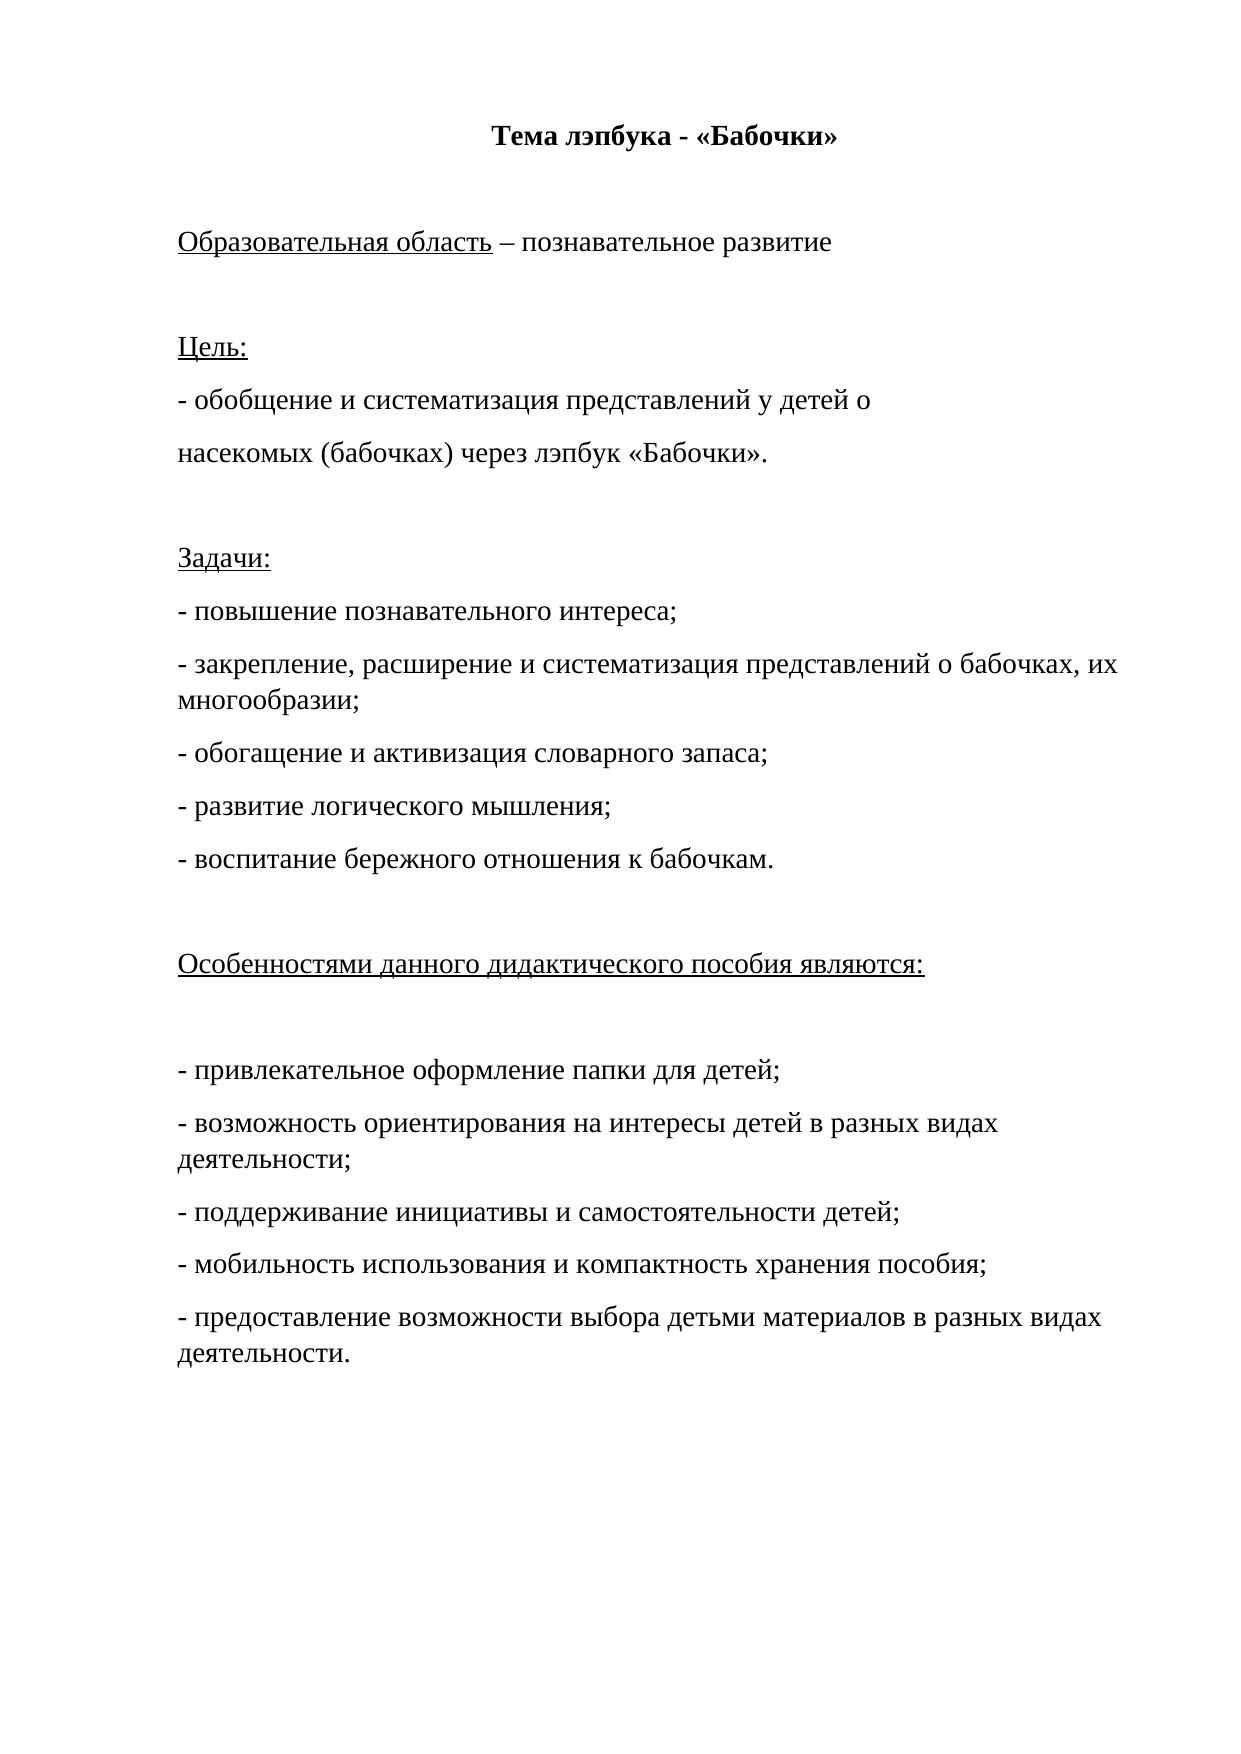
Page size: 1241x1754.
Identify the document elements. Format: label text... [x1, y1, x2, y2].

text Особенностями данного дидактического пособия являются: [177, 946, 1152, 980]
text - воспитание бережного отношения к бабочкам. [177, 841, 1152, 874]
text - поддерживание инициативы и самостоятельности детей; [177, 1194, 1152, 1227]
text Цель: [177, 329, 1152, 363]
text Образовательная область – познавательное развитие [177, 224, 1152, 257]
text - возможность ориентирования на интересы детей в разных видах деятельности; [177, 1105, 1152, 1174]
text - закрепление, расширение и систематизация представлений о бабочках, их многообразии; [177, 646, 1152, 716]
text - обогащение и активизация словарного запаса; [177, 735, 1152, 769]
text - привлекательное оформление папки для детей; [177, 1052, 1152, 1086]
text насекомых (бабочках) через лэпбук «Бабочки». [177, 435, 1152, 468]
text - развитие логического мышления; [177, 788, 1152, 822]
text Тема лэпбука - «Бабочки» [177, 118, 1152, 152]
text - обобщение и систематизация представлений у детей о [177, 382, 1152, 416]
text - мобильность использования и компактность хранения пособия; [177, 1247, 1152, 1280]
text - повышение познавательного интереса; [177, 593, 1152, 627]
text Задачи: [177, 541, 1152, 574]
text - предоставление возможности выбора детьми материалов в разных видах деятельности. [177, 1299, 1152, 1369]
